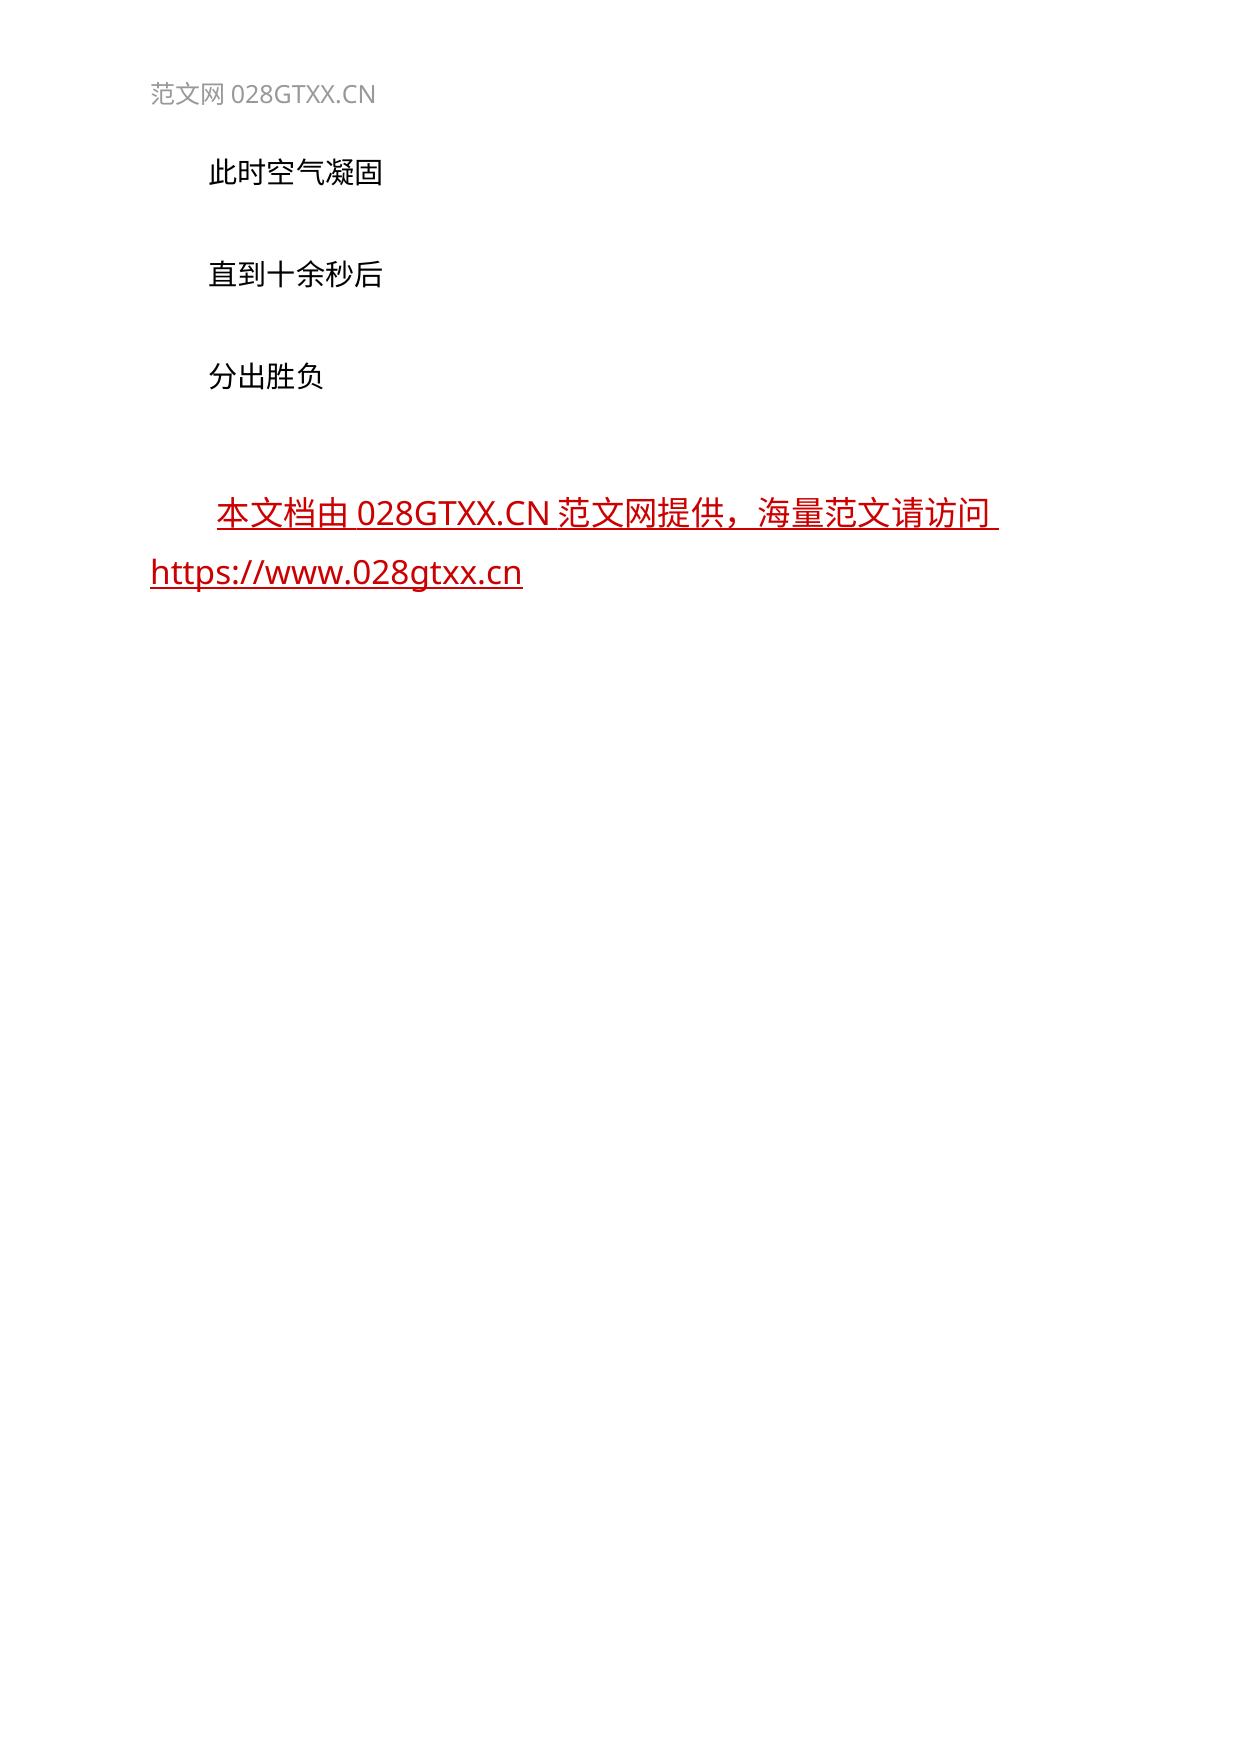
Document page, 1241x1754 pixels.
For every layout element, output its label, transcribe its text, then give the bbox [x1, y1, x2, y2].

text 分出胜负 [150, 353, 1090, 396]
text 此时空气凝固 [150, 150, 1090, 192]
text 本文档由028GTXX.CN范文网提供，海量范文请访问 https://www.028gtxx.cn [150, 487, 1090, 594]
text 直到十余秒后 [150, 252, 1090, 294]
